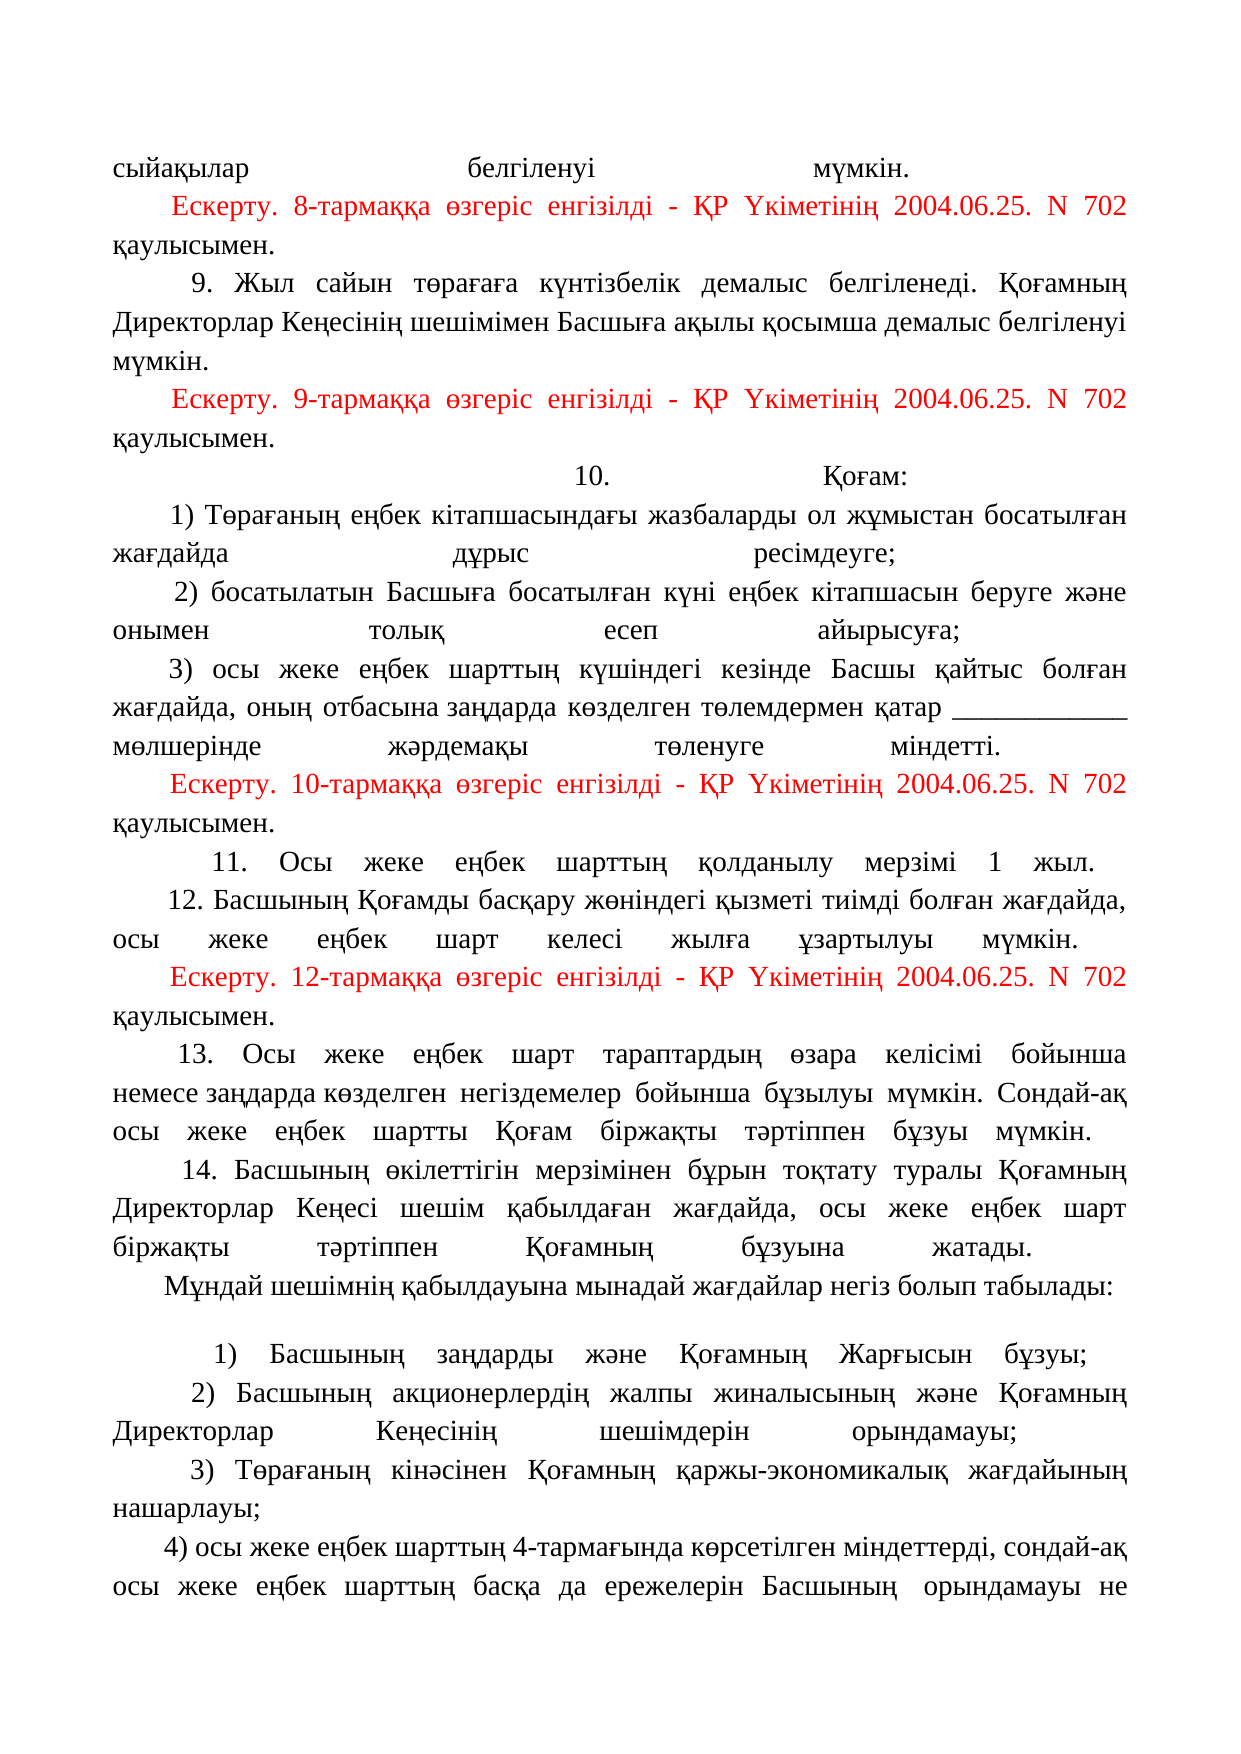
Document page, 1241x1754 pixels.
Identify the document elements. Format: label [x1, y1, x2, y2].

text [112, 150, 1128, 1601]
